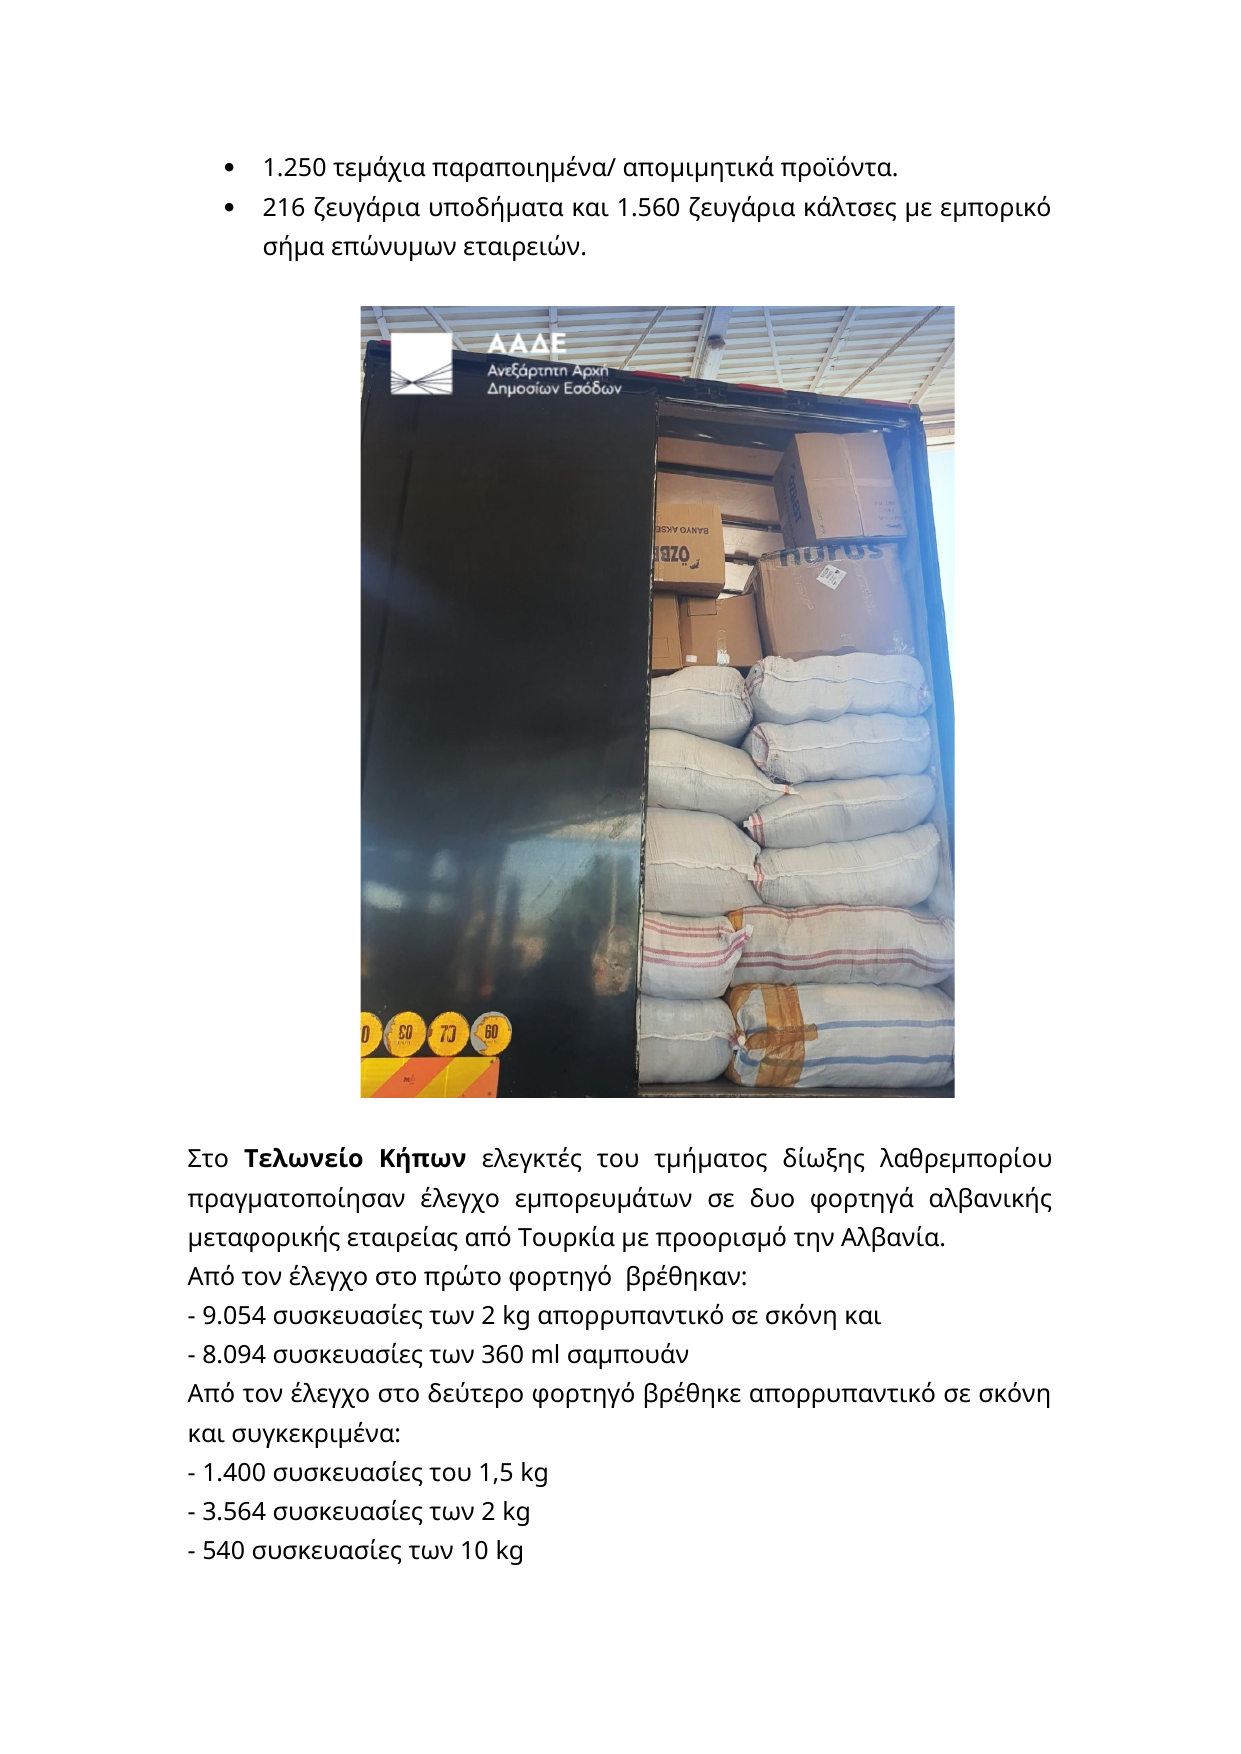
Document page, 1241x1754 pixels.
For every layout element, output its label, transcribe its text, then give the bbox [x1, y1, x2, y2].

text - 1.400 συσκευασίες του 1,5 kg [187, 1454, 1053, 1488]
list - 9.054 συσκευασίες των 2 kg απορρυπαντικό σε σκόνη και [187, 1298, 1053, 1332]
text - 3.564 συσκευασίες των 2 kg [187, 1493, 1053, 1528]
list 216 ζευγάρια υποδήματα και 1.560 ζευγάρια κάλτσες με εμπορικό σήμα επώνυμων εταιρειών. [225, 189, 1053, 262]
text - 540 συσκευασίες των 10 kg [187, 1533, 1053, 1567]
text Από τον έλεγχο στο δεύτερο φορτηγό βρέθηκε απορρυπαντικό σε σκόνη και συγκεκριμένα: [187, 1376, 1053, 1449]
list 1.250 τεμάχια παραποιημένα/ απομιμητικά προϊόντα. [225, 150, 1053, 184]
list Στο Τελωνείο Κήπων ελεγκτές του τμήματος δίωξης λαθρεμπορίου πραγματοποίησαν έλεγχο εμπορευμάτων σε δυο φορτηγά αλβανικής μεταφορικής εταιρείας από Τουρκία με προορισμό την Αλβανία. [187, 1141, 1053, 1253]
list Από τον έλεγχο στο πρώτο φορτηγό βρέθηκαν: [187, 1258, 1053, 1293]
picture [360, 306, 955, 1098]
text - 8.094 συσκευασίες των 360 ml σαμπουάν [187, 1337, 1053, 1371]
